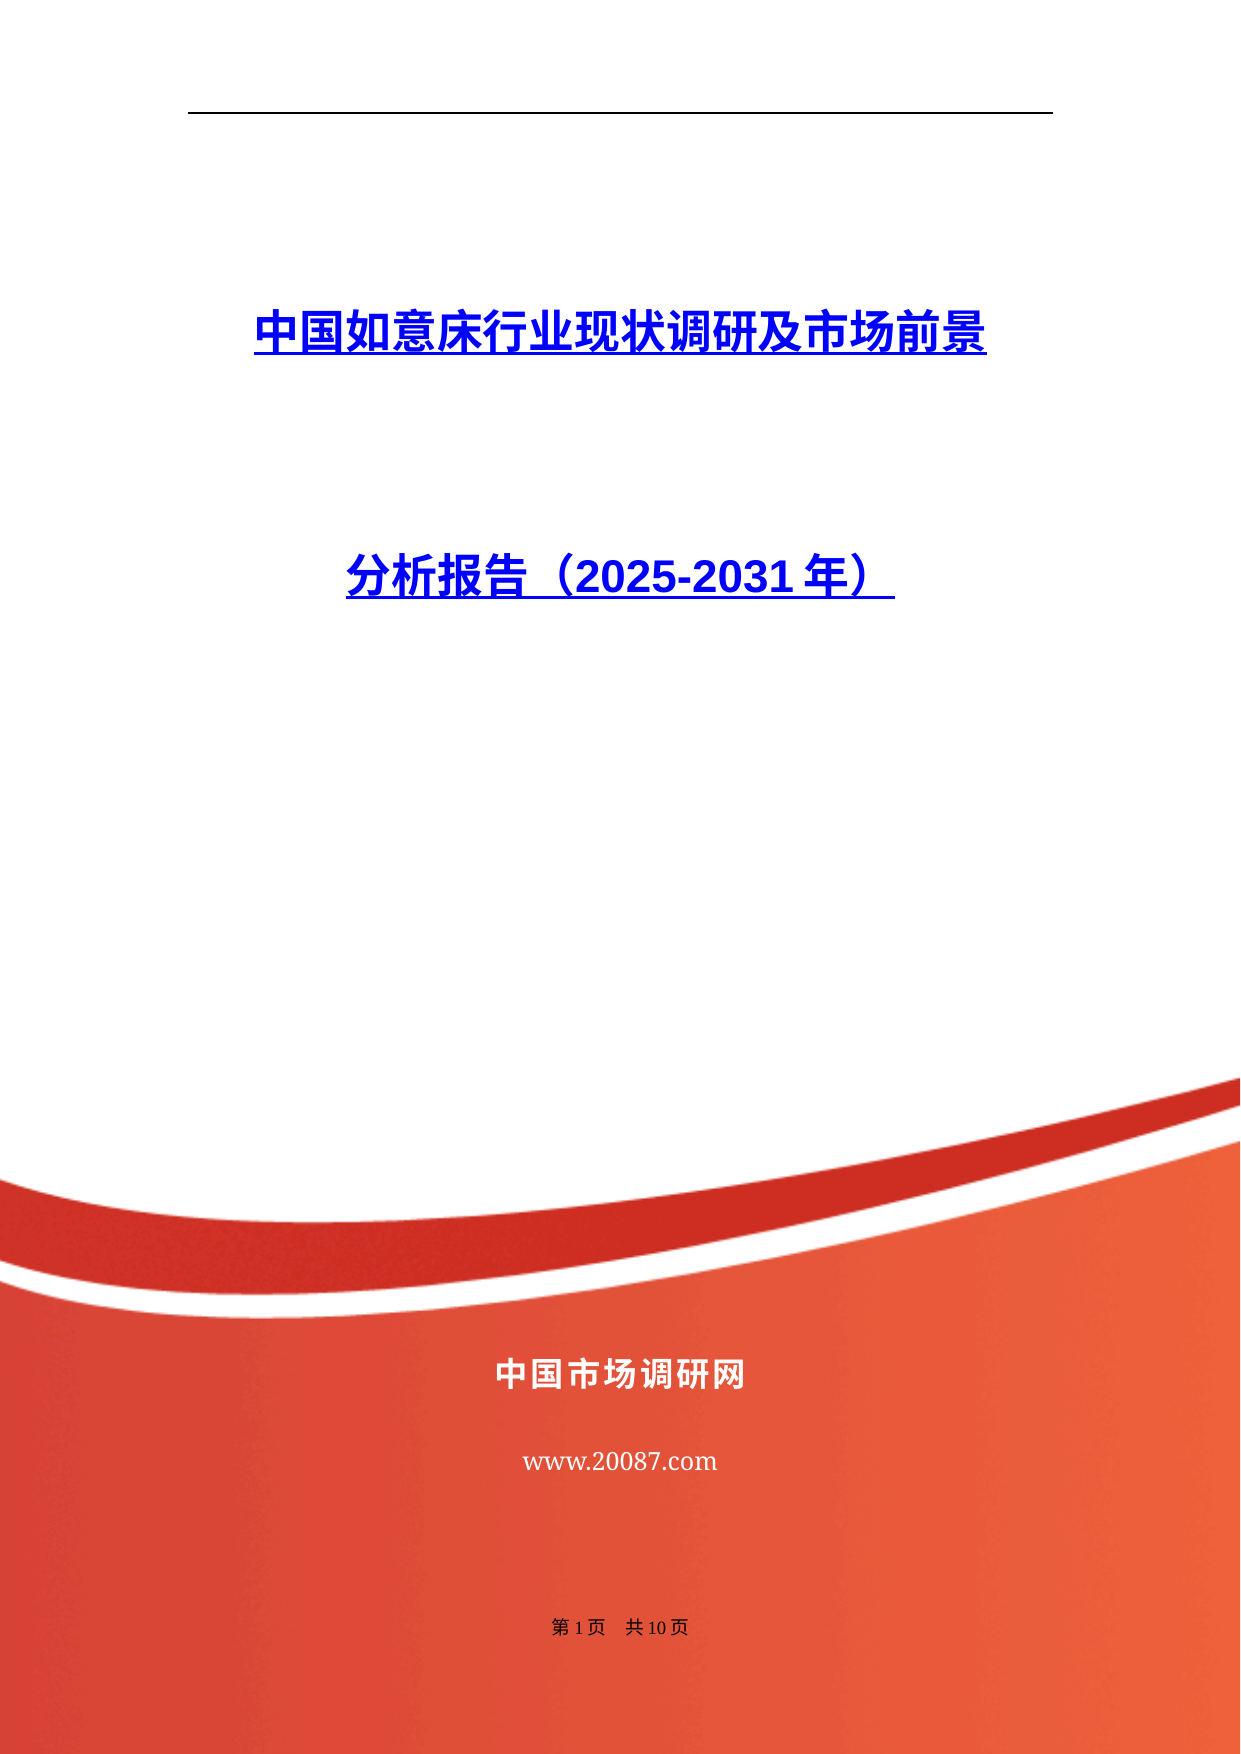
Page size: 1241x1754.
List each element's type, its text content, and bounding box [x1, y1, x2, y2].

text www.20087.com [187, 1428, 1053, 1493]
subtitle 中国市场调研网 [187, 1339, 1053, 1404]
picture [0, 1006, 1241, 1754]
table_header 中国如意床行业现状调研及市场前景分析报告（2025-2031年） [188, 207, 1053, 773]
